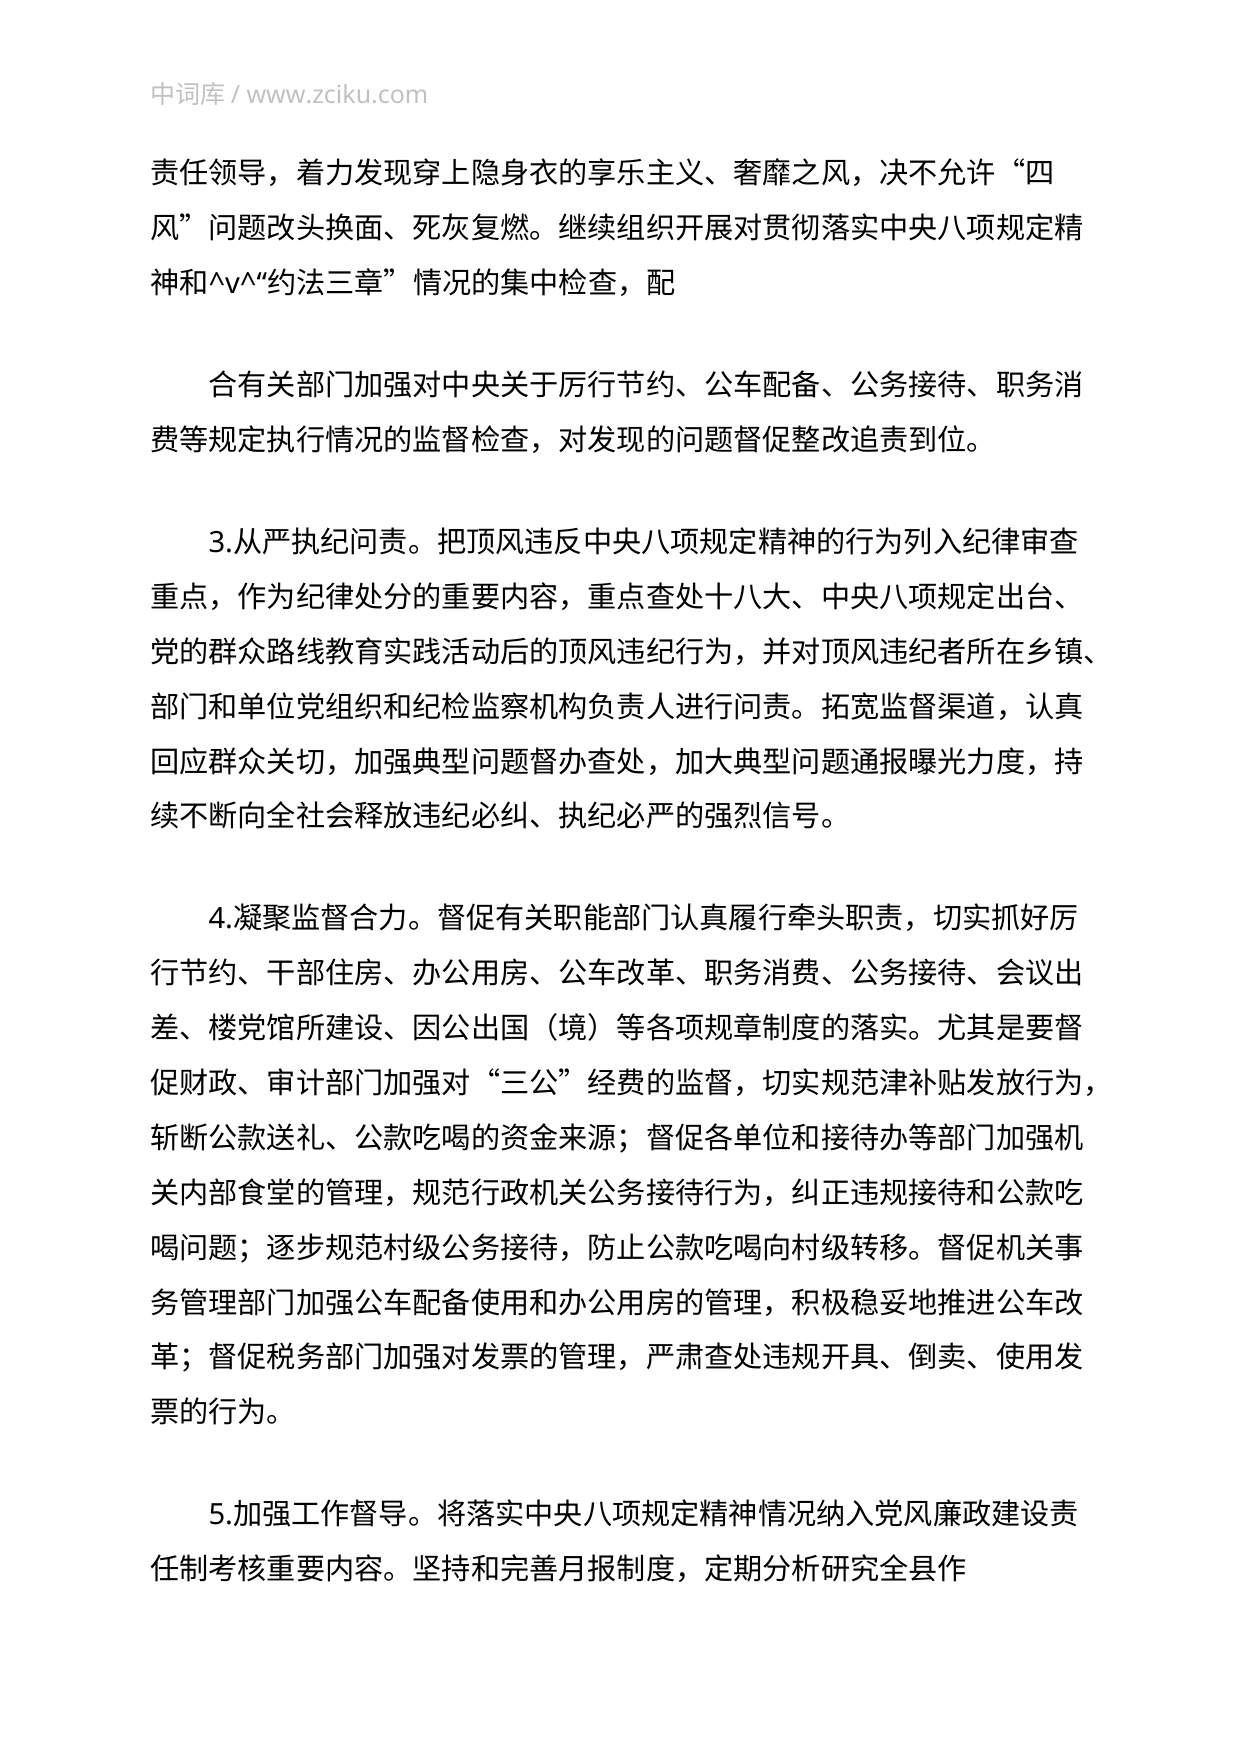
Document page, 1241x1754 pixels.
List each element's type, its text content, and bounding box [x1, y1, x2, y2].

text 3.从严执纪问责。把顶风违反中央八项规定精神的行为列入纪律审查重点，作为纪律处分的重要内容，重点查处十八大、中央八项规定出台、党的群众路线教育实践活动后的顶风违纪行为，并对顶风违纪者所在乡镇、部门和单位党组织和纪检监察机构负责人进行问责。拓宽监督渠道，认真回应群众关切，加强典型问题督办查处，加大典型问题通报曝光力度，持续不断向全社会释放违纪必纠、执纪必严的强烈信号。 [150, 518, 1090, 835]
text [150, 150, 1090, 302]
text 4.凝聚监督合力。督促有关职能部门认真履行牵头职责，切实抓好厉行节约、干部住房、办公用房、公车改革、职务消费、公务接待、会议出差、楼党馆所建设、因公出国（境）等各项规章制度的落实。尤其是要督促财政、审计部门加强对“三公”经费的监督，切实规范津补贴发放行为，斩断公款送礼、公款吃喝的资金来源；督促各单位和接待办等部门加强机关内部食堂的管理，规范行政机关公务接待行为，纠正违规接待和公款吃喝问题；逐步规范村级公务接待，防止公款吃喝向村级转移。督促机关事务管理部门加强公车配备使用和办公用房的管理，积极稳妥地推进公车改革；督促税务部门加强对发票的管理，严肃查处违规开具、倒卖、使用发票的行为。 [150, 895, 1090, 1431]
text 5.加强工作督导。将落实中央八项规定精神情况纳入党风廉政建设责任制考核重要内容。坚持和完善月报制度，定期分析研究全县作 [150, 1491, 1090, 1588]
text 合有关部门加强对中央关于厉行节约、公车配备、公务接待、职务消费等规定执行情况的监督检查，对发现的问题督促整改追责到位。 [150, 362, 1090, 459]
